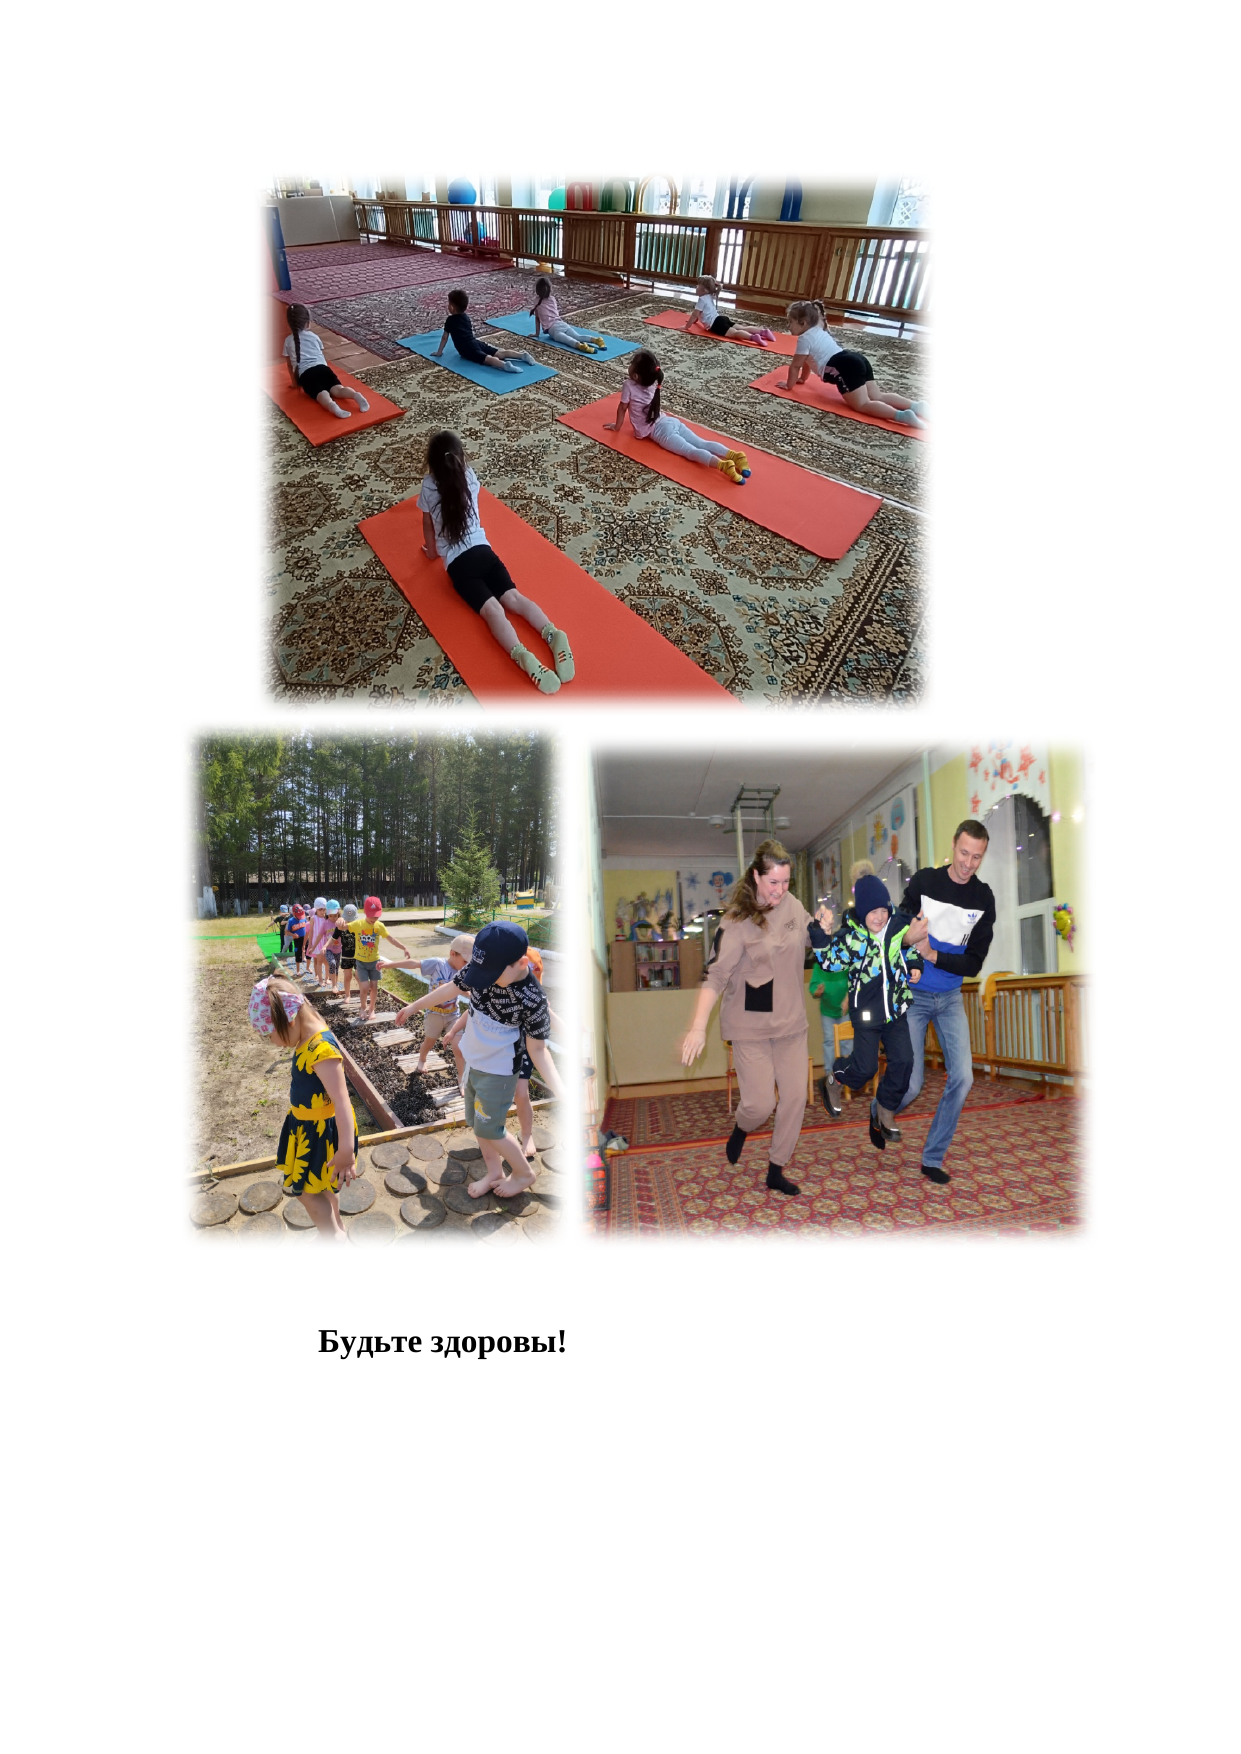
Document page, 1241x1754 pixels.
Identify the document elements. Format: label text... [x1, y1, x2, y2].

picture [210, 747, 541, 1221]
text Будьте здоровы! [177, 1321, 1152, 1359]
picture [284, 200, 907, 688]
picture [604, 763, 1068, 1220]
